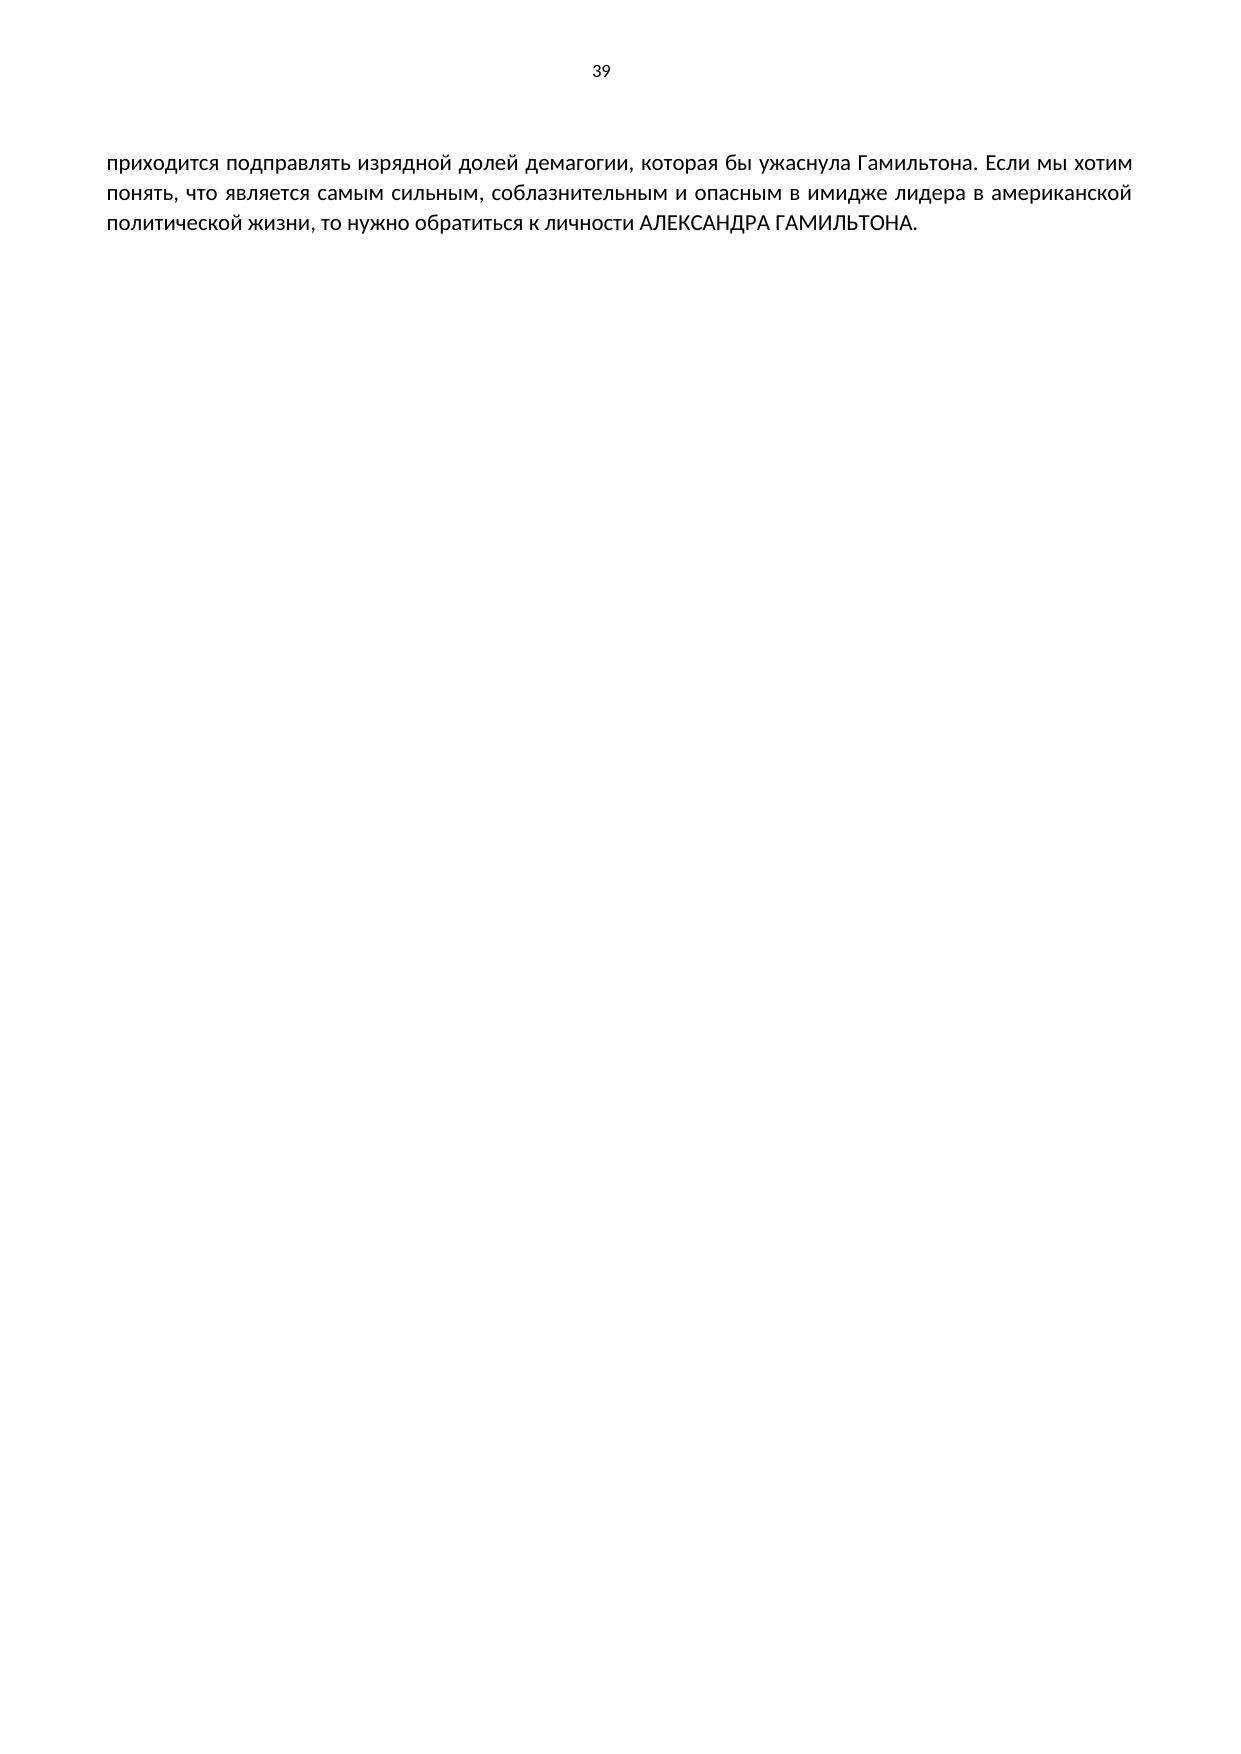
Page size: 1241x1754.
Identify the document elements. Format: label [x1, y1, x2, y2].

text [106, 148, 1134, 236]
